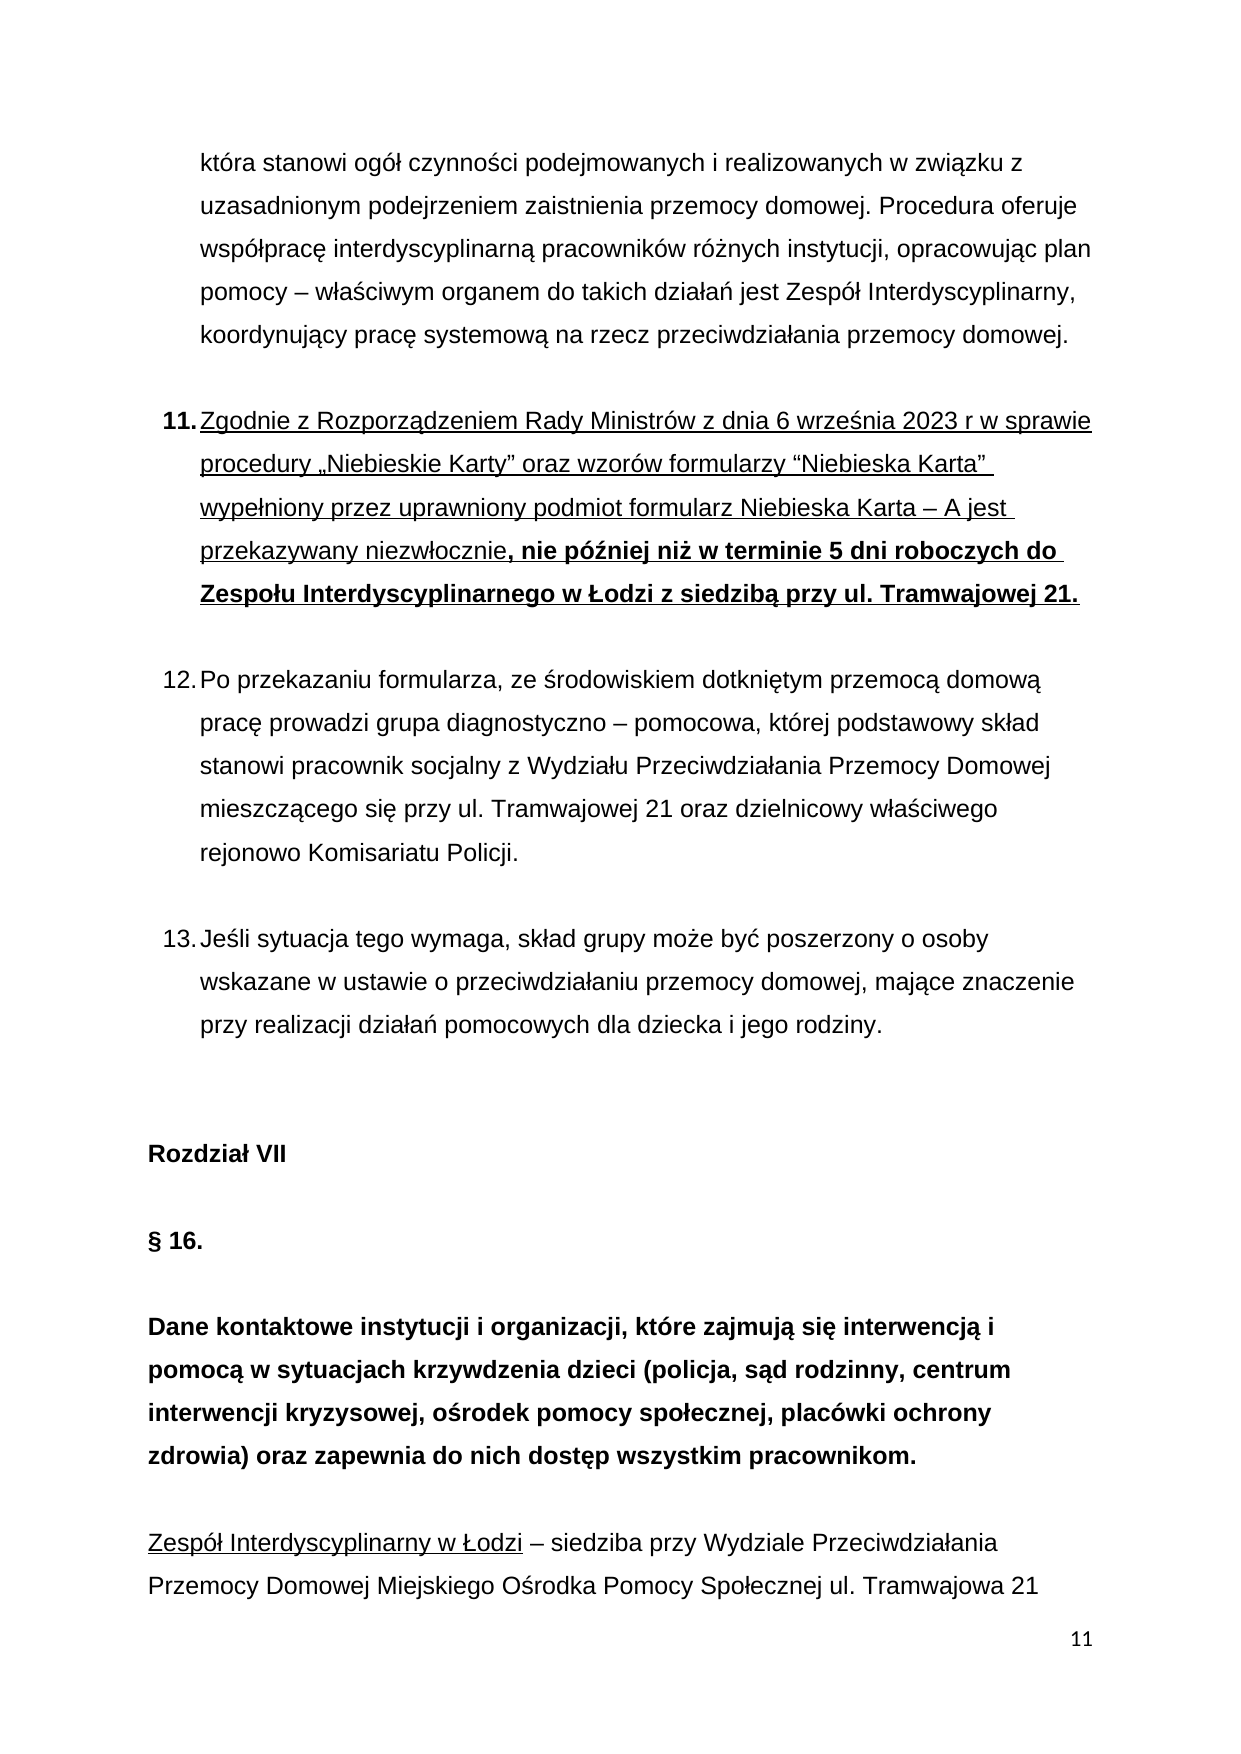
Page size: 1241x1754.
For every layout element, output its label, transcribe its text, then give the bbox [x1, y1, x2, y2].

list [162, 148, 1093, 349]
list Zgodnie z Rozporządzeniem Rady Ministrów z dnia 6 września 2023 r w sprawie procedury „Niebieskie Karty” oraz wzorów formularzy “Niebieska Karta” wypełniony przez uprawniony podmiot formularz Niebieska Karta – A jest przekazywany niezwłocznie, nie później niż w terminie 5 dni roboczych do Zespołu Interdyscyplinarnego w Łodzi z siedzibą przy ul. Tramwajowej 21. [162, 406, 1093, 608]
text Rozdział VII [148, 1139, 1093, 1168]
list Po przekazaniu formularza, ze środowiskiem dotkniętym przemocą domową pracę prowadzi grupa diagnostyczno – pomocowa, której podstawowy skład stanowi pracownik socjalny z Wydziału Przeciwdziałania Przemocy Domowej mieszczącego się przy ul. Tramwajowej 21 oraz dzielnicowy właściwego rejonowo Komisariatu Policji. [162, 665, 1093, 866]
text Dane kontaktowe instytucji i organizacji, które zajmują się interwencją i pomocą w sytuacjach krzywdzenia dzieci (policja, sąd rodzinny, centrum interwencji kryzysowej, ośrodek pomocy społecznej, placówki ochrony zdrowia) oraz zapewnia do nich dostęp wszystkim pracownikom. [148, 1312, 1093, 1470]
text Zespół Interdyscyplinarny w Łodzi – siedziba przy Wydziale Przeciwdziałania Przemocy Domowej Miejskiego Ośrodka Pomocy Społecznej ul. Tramwajowa 21 [148, 1528, 1093, 1599]
text § 16. [148, 1226, 1093, 1254]
list Jeśli sytuacja tego wymaga, skład grupy może być poszerzony o osoby wskazane w ustawie o przeciwdziałaniu przemocy domowej, mające znaczenie przy realizacji działań pomocowych dla dziecka i jego rodziny. [162, 924, 1093, 1039]
